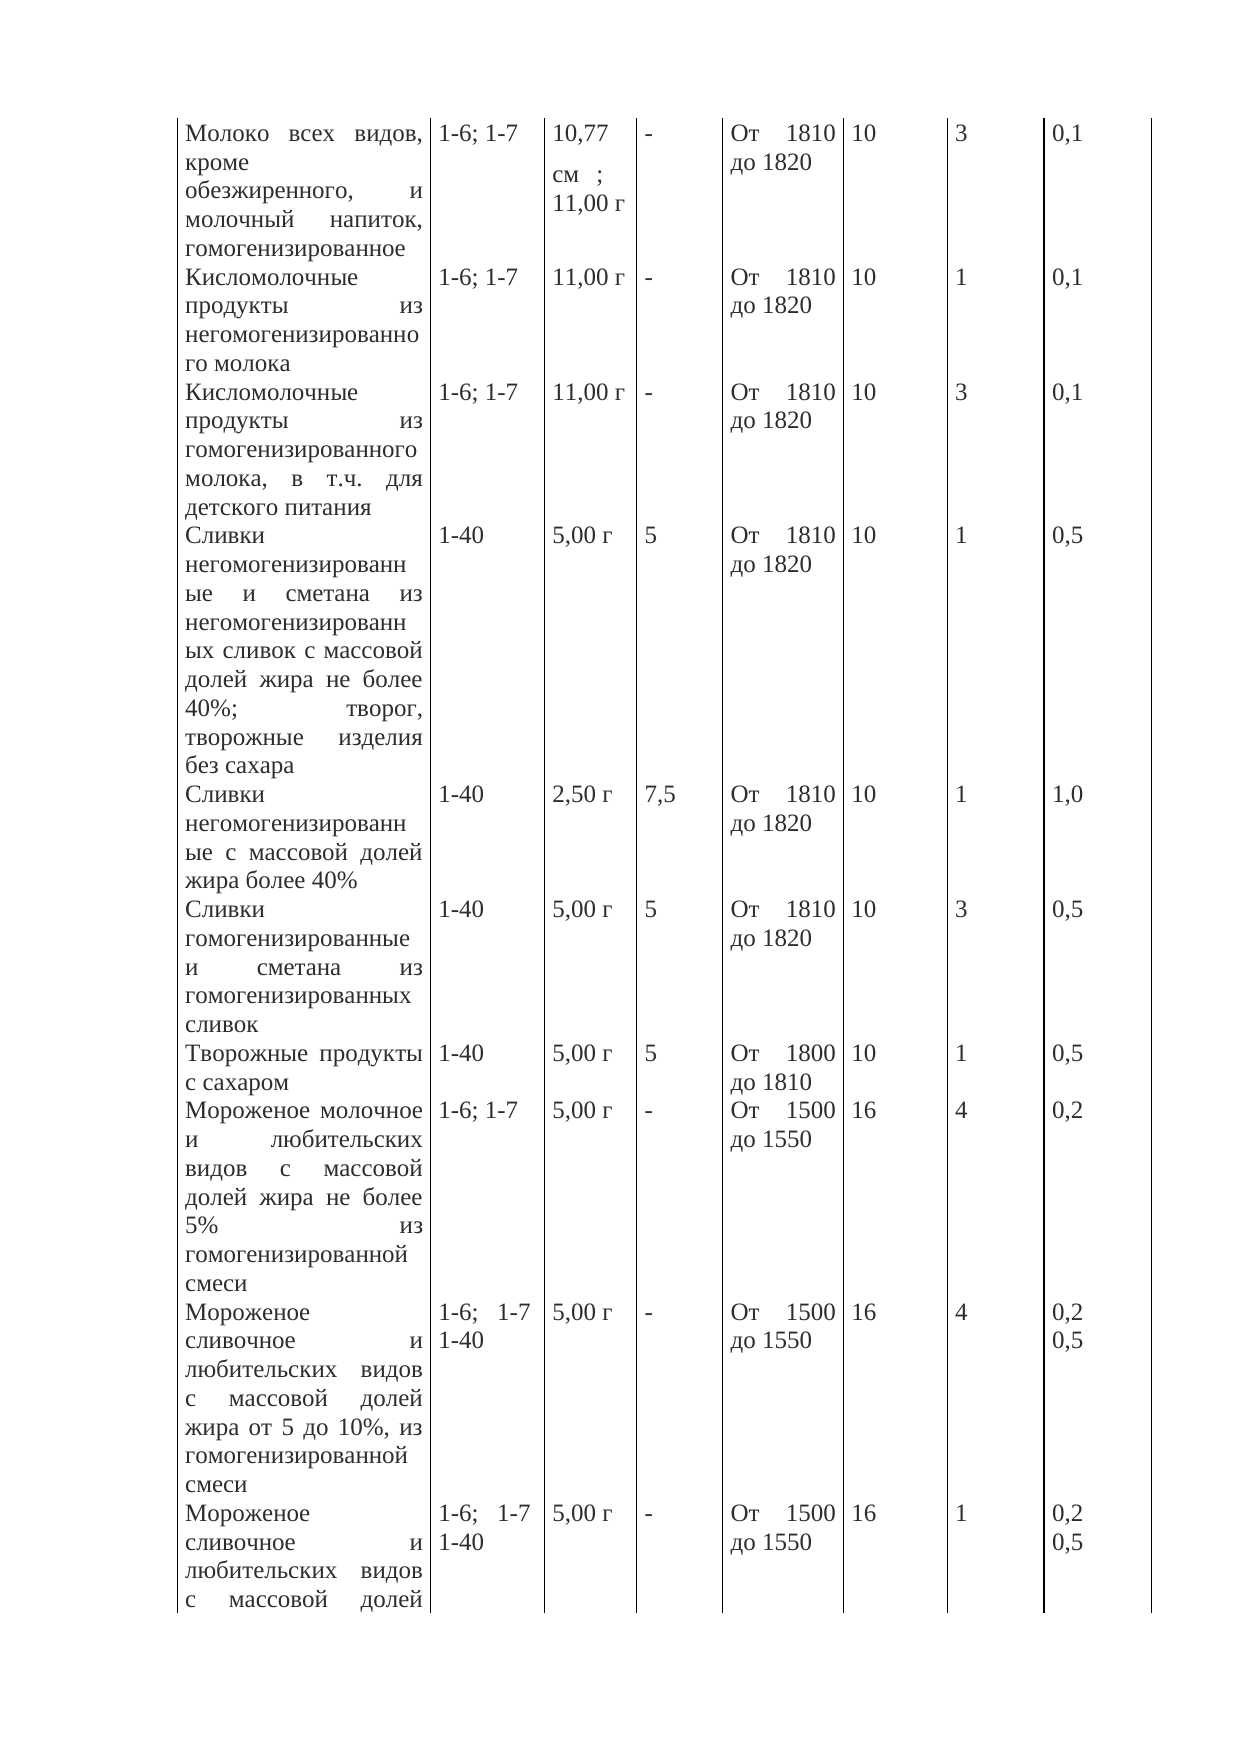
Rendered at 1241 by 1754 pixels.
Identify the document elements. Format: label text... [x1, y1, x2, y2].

table_cell 0,2 0,5 [1045, 1498, 1151, 1613]
table_cell От 1810 до 1820 [723, 894, 843, 1038]
table_cell 0,5 [1045, 1038, 1151, 1096]
table_cell 1-6; 1-7 1-40 [431, 1297, 544, 1498]
table_cell 10 [844, 779, 947, 894]
table_cell От 1800 до 1810 [723, 1038, 843, 1096]
table_cell 16 [844, 1297, 947, 1498]
table_cell 5,00 г [545, 1096, 636, 1297]
table_cell От 1810 до 1820 [723, 262, 843, 377]
table_cell 0,5 [1045, 894, 1151, 1038]
table_cell 1-6; 1-7 [431, 262, 544, 377]
table_cell 16 [844, 1096, 947, 1297]
table_cell 16 [844, 1498, 947, 1613]
table_cell От 1810 до 1820 [723, 521, 843, 779]
table_cell 1-6; 1-7 [431, 118, 544, 262]
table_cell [178, 1498, 430, 1613]
table_cell 0,1 [1045, 262, 1151, 377]
table_cell От 1810 до 1820 [723, 118, 843, 262]
table_cell 5,00 г [545, 1038, 636, 1096]
table_cell 1-40 [431, 521, 544, 779]
table_cell 11,00 г [545, 377, 636, 521]
table_cell - [637, 1297, 722, 1498]
table_cell 2,50 г [545, 779, 636, 894]
table_cell 5,00 г [545, 1297, 636, 1498]
table_cell 10 [844, 118, 947, 262]
table_cell 1,0 [1045, 779, 1151, 894]
table_cell 10 [844, 1038, 947, 1096]
table_cell От 1810 до 1820 [723, 779, 843, 894]
table_cell - [637, 1498, 722, 1613]
table_cell 1-6; 1-7 [431, 377, 544, 521]
table_cell 5,00 г [545, 894, 636, 1038]
table_cell 1 [948, 262, 1043, 377]
table_cell 5 [637, 1038, 722, 1096]
table_cell 0,2 [1045, 1096, 1151, 1297]
table_cell 5,00 г [545, 1498, 636, 1613]
table_cell Сливки гомогенизированные и сметана из гомогенизированных сливок [178, 894, 430, 1038]
table_cell От 1500 до 1550 [723, 1297, 843, 1498]
table_cell Кисломолочные продукты из гомогенизированного молока, в т.ч. для детского питания [178, 377, 430, 521]
table_cell 1-40 [431, 894, 544, 1038]
table_cell 1 [948, 779, 1043, 894]
table_cell 3 [948, 377, 1043, 521]
table_cell От 1500 до 1550 [723, 1498, 843, 1613]
table_cell 1 [948, 521, 1043, 779]
table_cell 1-40 [431, 779, 544, 894]
table_cell От 1810 до 1820 [723, 377, 843, 521]
table_cell Мороженое сливочное и любительских видов с массовой долей жира от 5 до 10%, из гомогенизированной смеси [178, 1297, 430, 1498]
table_cell 10 [844, 521, 947, 779]
table_cell От 1500 до 1550 [723, 1096, 843, 1297]
table_cell Творожные продукты с сахаром [178, 1038, 430, 1096]
table_cell 3 [948, 118, 1043, 262]
table_cell 7,5 [637, 779, 722, 894]
table_cell 1-40 [431, 1038, 544, 1096]
table_cell 0,5 [1045, 521, 1151, 779]
table_cell Сливки негомогенизированные и сметана из негомогенизированных сливок с массовой долей жира не более 40%; творог, творожные изделия без сахара [178, 521, 430, 779]
table_cell - [637, 262, 722, 377]
table_cell 5 [637, 894, 722, 1038]
table_cell 4 [948, 1096, 1043, 1297]
table_cell 0,2 0,5 [1045, 1297, 1151, 1498]
table_cell 1-6; 1-7 [431, 1096, 544, 1297]
table_cell 11,00 г [545, 262, 636, 377]
table_cell - [637, 1096, 722, 1297]
table_cell 1-6; 1-7 1-40 [431, 1498, 544, 1613]
table_cell 0,1 [1045, 118, 1151, 262]
table_cell 10 [844, 894, 947, 1038]
table_cell Кисломолочные продукты из негомогенизированного молока [178, 262, 430, 377]
table_cell 10 [844, 377, 947, 521]
table_cell 5 [637, 521, 722, 779]
table_cell 0,1 [1045, 377, 1151, 521]
table_cell Молоко всех видов, кроме обезжиренного, и молочный напиток, гомогенизированное [178, 118, 430, 262]
table_cell 1 [948, 1038, 1043, 1096]
table_cell 1 [948, 1498, 1043, 1613]
table_cell - [637, 118, 722, 262]
table_cell 4 [948, 1297, 1043, 1498]
table_cell 10,77 см; 11,00 г [545, 118, 636, 262]
table_cell 10 [844, 262, 947, 377]
table_cell 5,00 г [545, 521, 636, 779]
table_cell - [637, 377, 722, 521]
table_cell Мороженое молочное и любительских видов с массовой долей жира не более 5% из гомогенизированной смеси [178, 1096, 430, 1297]
table_cell 3 [948, 894, 1043, 1038]
table_cell Сливки негомогенизированные с массовой долей жира более 40% [178, 779, 430, 894]
